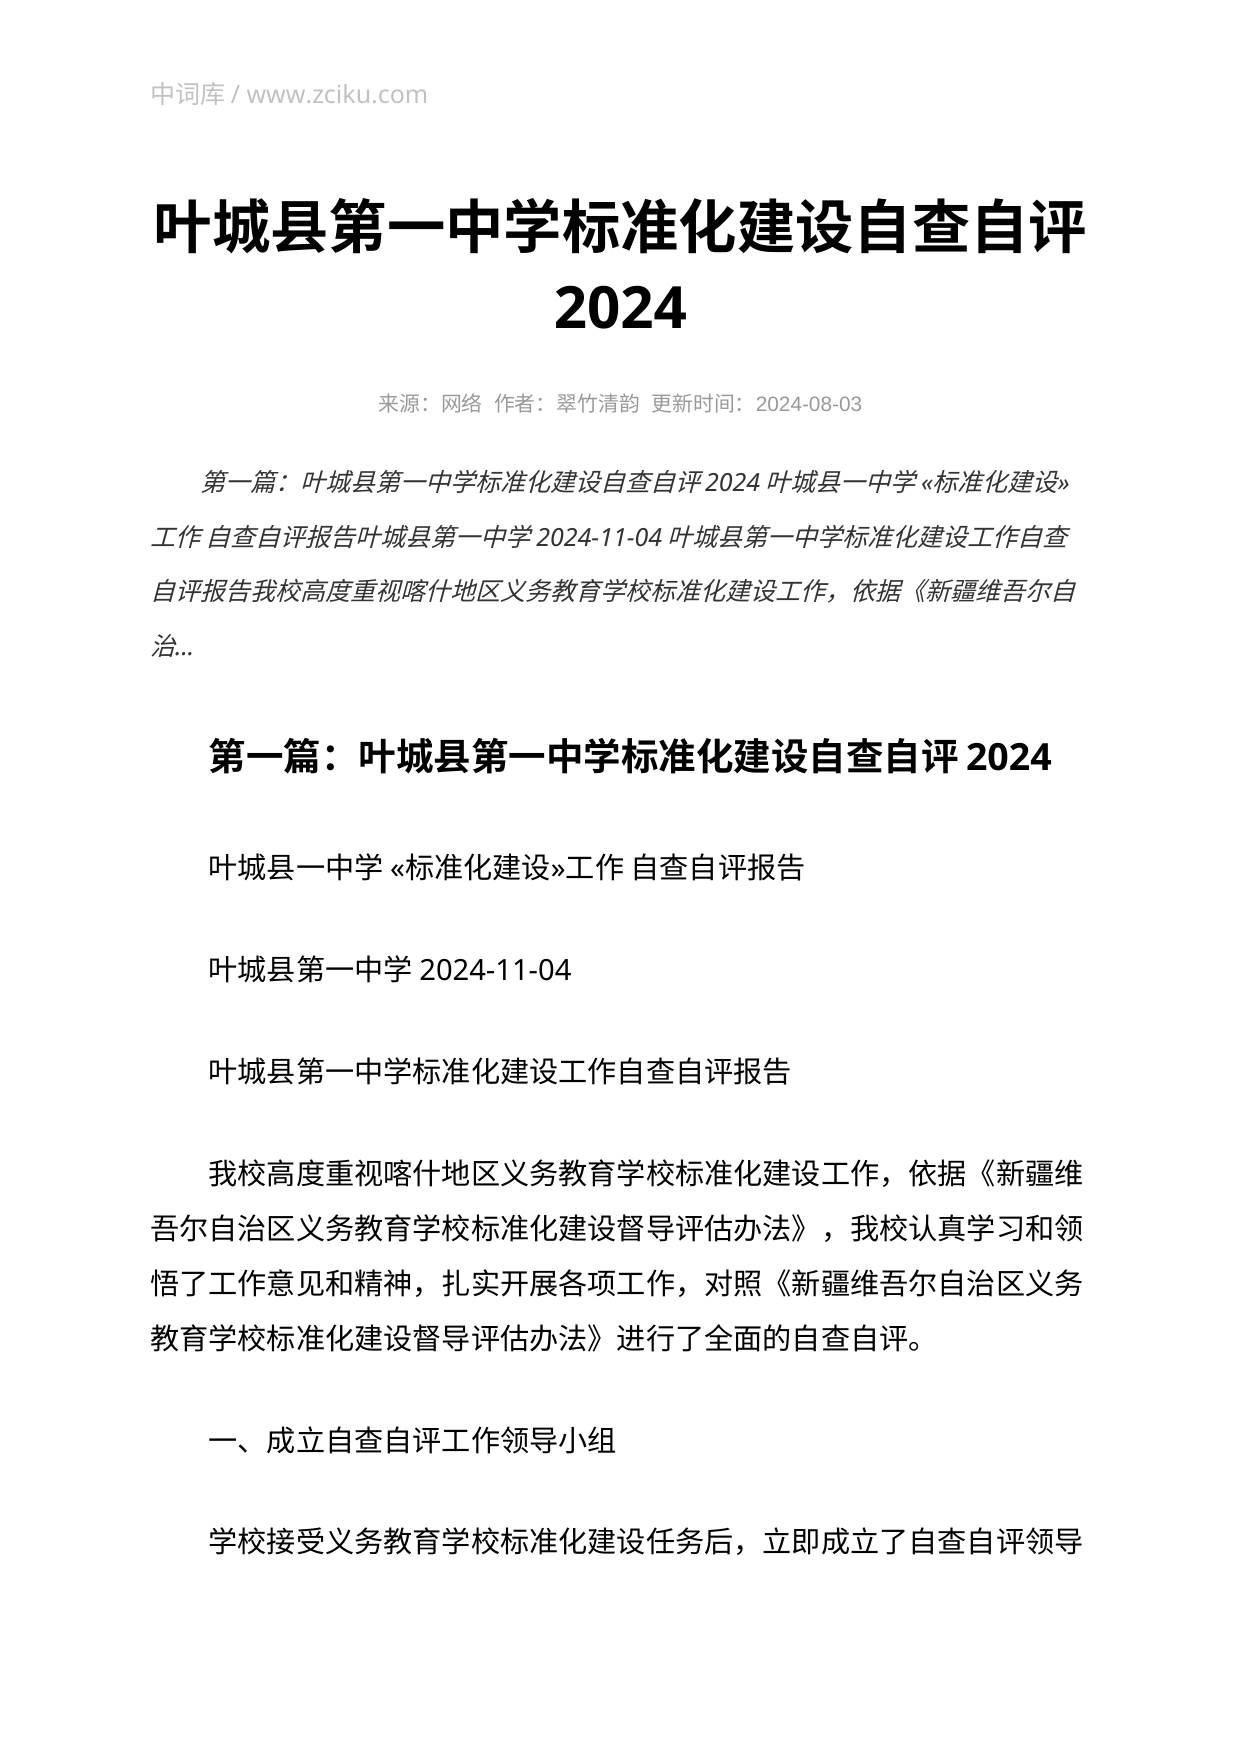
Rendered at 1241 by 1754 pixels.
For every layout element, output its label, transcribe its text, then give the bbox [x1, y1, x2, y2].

text 叶城县一中学 «标准化建设»工作 自查自评报告 [150, 845, 1090, 887]
subtitle 叶城县第一中学标准化建设自查自评2024 [150, 181, 1090, 345]
text 第一篇：叶城县第一中学标准化建设自查自评2024叶城县一中学 «标准化建设»工作 自查自评报告叶城县第一中学 2024-11-04叶城县第一中学标准化建设工作自查自评报告我校高度重视喀什地区义务教育学校标准化建设工作，依据《新疆维吾尔自治... [150, 463, 1090, 662]
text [150, 1519, 1090, 1561]
text 叶城县第一中学标准化建设工作自查自评报告 [150, 1049, 1090, 1091]
text 一、成立自查自评工作领导小组 [150, 1417, 1090, 1459]
text 叶城县第一中学 2024-11-04 [150, 947, 1090, 989]
text 第一篇：叶城县第一中学标准化建设自查自评2024 [150, 727, 1090, 782]
text 来源：网络 作者：翠竹清韵 更新时间：2024-08-03 [150, 392, 1090, 416]
text 我校高度重视喀什地区义务教育学校标准化建设工作，依据《新疆维吾尔自治区义务教育学校标准化建设督导评估办法》，我校认真学习和领悟了工作意见和精神，扎实开展各项工作，对照《新疆维吾尔自治区义务教育学校标准化建设督导评估办法》进行了全面的自查自评。 [150, 1151, 1090, 1358]
